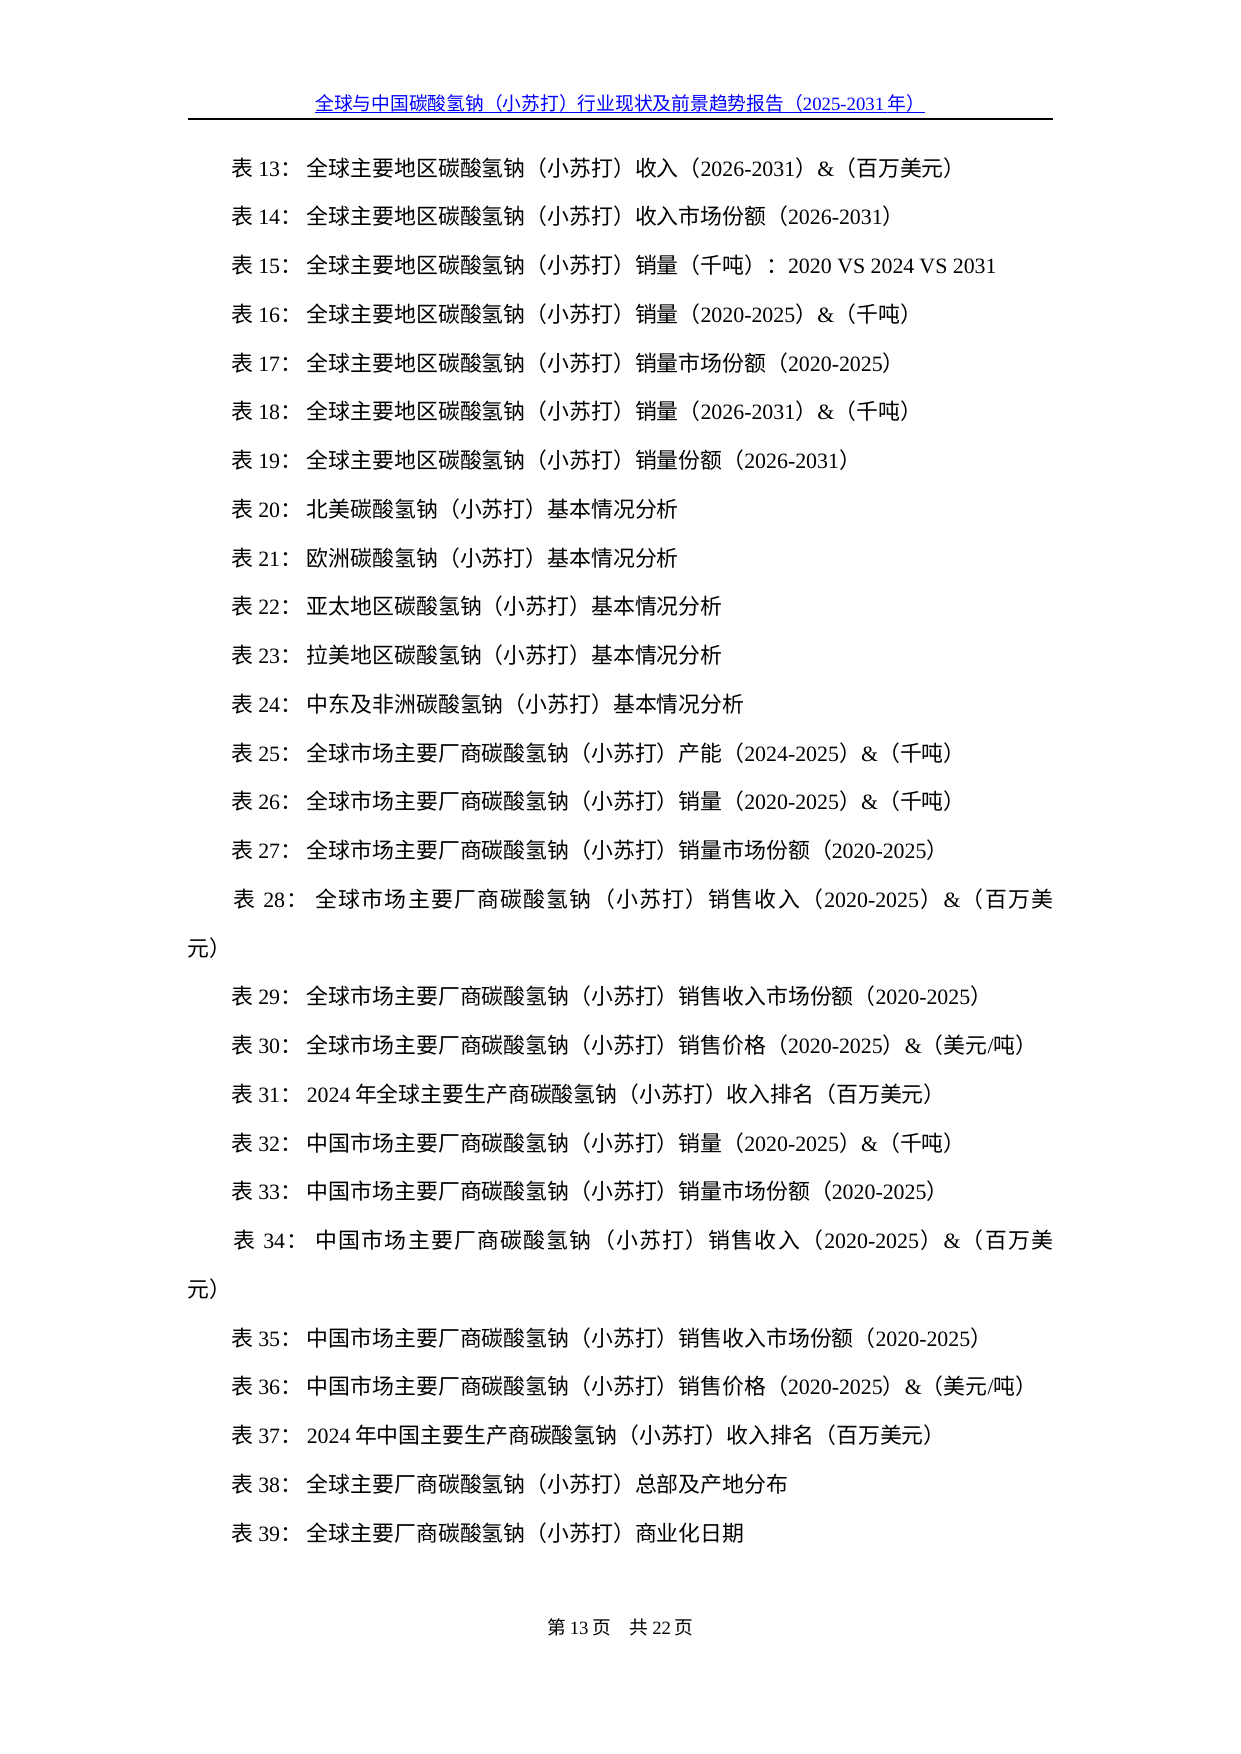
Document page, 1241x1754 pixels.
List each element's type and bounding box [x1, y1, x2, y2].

text [187, 150, 1053, 1548]
